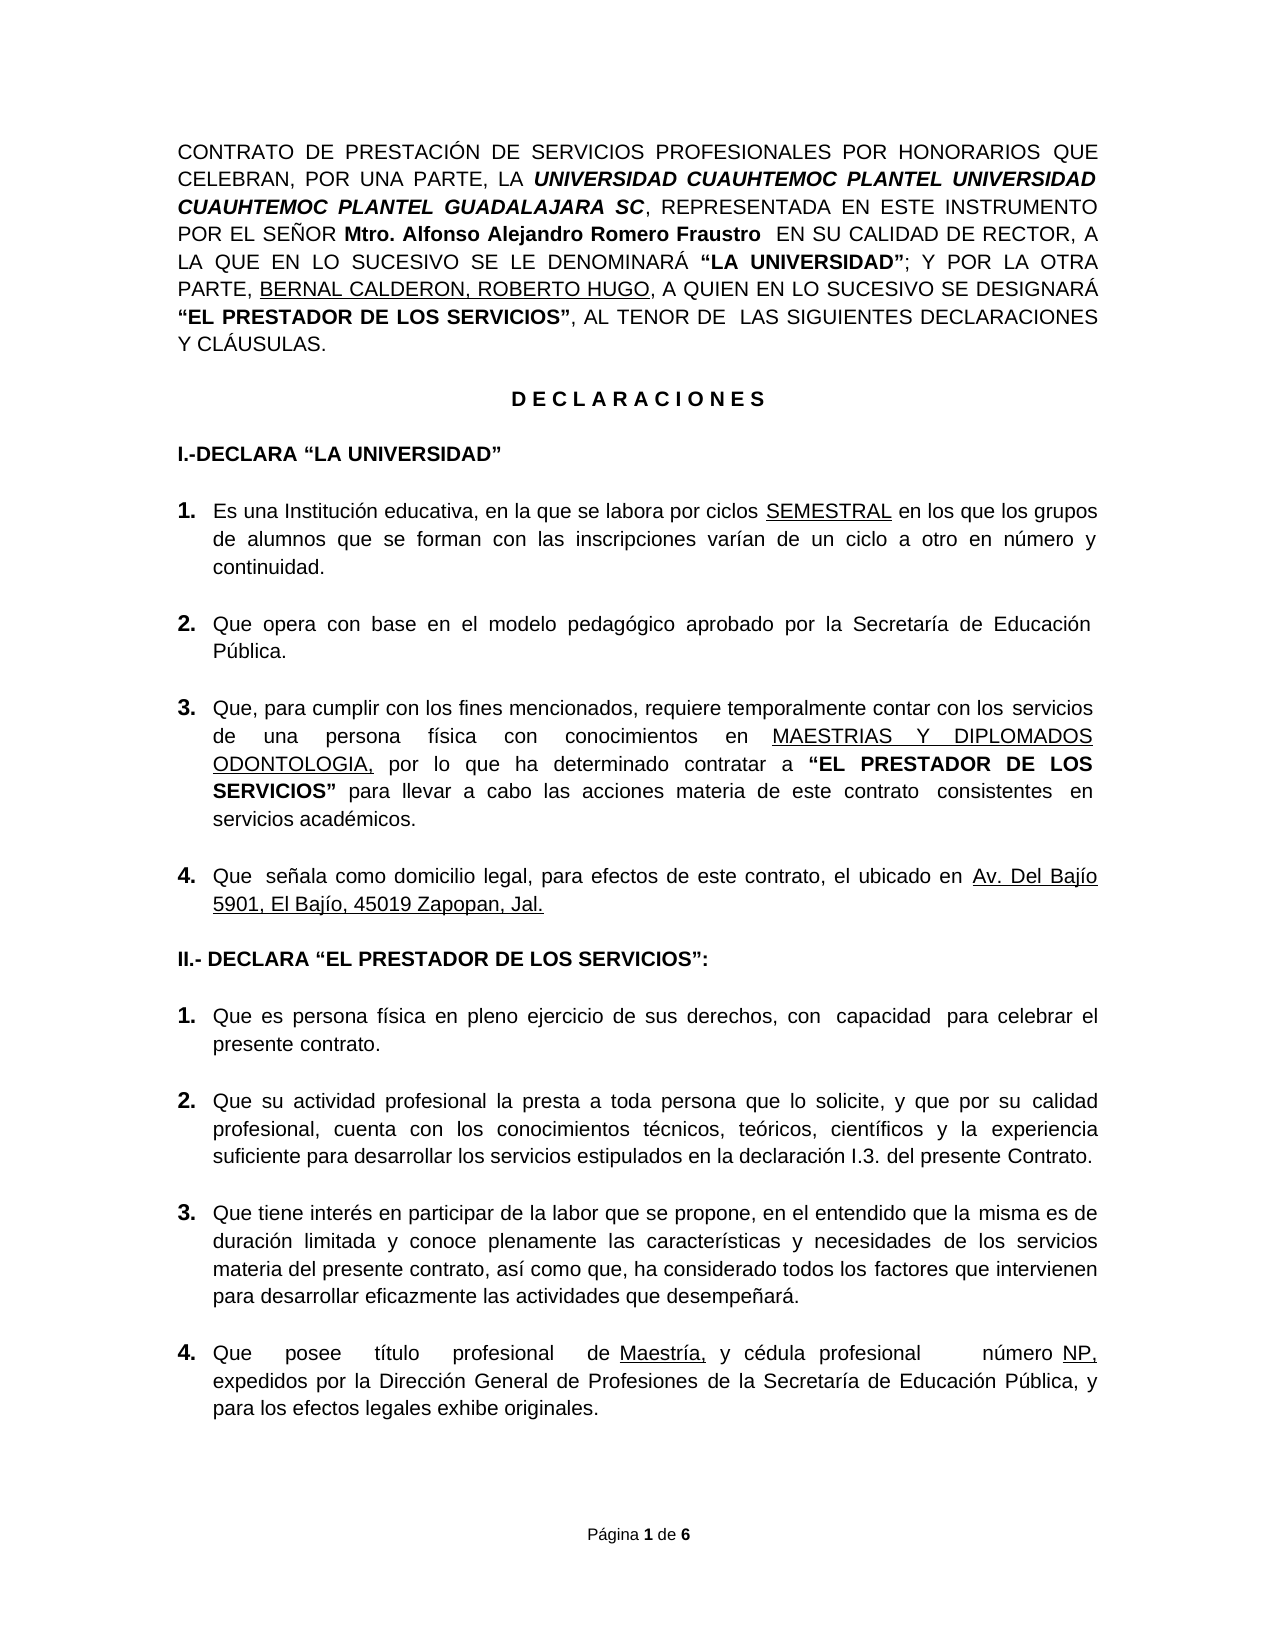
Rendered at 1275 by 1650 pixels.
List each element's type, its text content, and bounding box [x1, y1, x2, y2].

text CONTRATO DE PRESTACIÓN DE SERVICIOS PROFESIONALES POR HONORARIOS QUE CELEBRAN, POR UNA PARTE, LA UNIVERSIDAD CUAUHTEMOC PLANTEL UNIVERSIDAD CUAUHTEMOC PLANTEL GUADALAJARA SC, REPRESENTADA EN ESTE INSTRUMENTO POR EL SEÑOR Mtro. Alfonso Alejandro Romero Fraustro EN SU CALIDAD DE RECTOR, A LA QUE EN LO SUCESIVO SE LE DENOMINARÁ “LA UNIVERSIDAD”; Y POR LA OTRA PARTE, BERNAL CALDERON, ROBERTO HUGO, A QUIEN EN LO SUCESIVO SE DESIGNARÁ “EL PRESTADOR DE LOS SERVICIOS”, AL TENOR DE LAS SIGUIENTES DECLARACIONES Y CLÁUSULAS. [177, 139, 1098, 356]
list Que tiene interés en participar de la labor que se propone, en el entendido que la misma es de duración limitada y conoce plenamente las características y necesidades de los servicios materia del presente contrato, así como que, ha considerado todos los factores que intervienen para desarrollar eficazmente las actividades que desempeñará. [177, 1199, 1098, 1308]
list Es una Institución educativa, en la que se labora por ciclos SEMESTRAL en los que los grupos de alumnos que se forman con las inscripciones varían de un ciclo a otro en número y continuidad. [177, 497, 1098, 578]
subtitle D E C L A R A C I O N E S [177, 387, 1098, 411]
list Que, para cumplir con los fines mencionados, requiere temporalmente contar con los servicios de una persona física con conocimientos en MAESTRIAS Y DIPLOMADOS ODONTOLOGIA, por lo que ha determinado contratar a “EL PRESTADOR DE LOS SERVICIOS” para llevar a cabo las acciones materia de este contrato consistentes en servicios académicos. [177, 694, 1093, 831]
list Que posee título profesional de Maestría, y cédula profesional número NP, expedidos por la Dirección General de Profesiones de la Secretaría de Educación Pública, y para los efectos legales exhibe originales. [177, 1339, 1098, 1420]
list Que su actividad profesional la presta a toda persona que lo solicite, y que por su calidad profesional, cuenta con los conocimientos técnicos, teóricos, científicos y la experiencia suficiente para desarrollar los servicios estipulados en la declaración I.3. del presente Contrato. [177, 1087, 1098, 1168]
subtitle II.- DECLARA “EL PRESTADOR DE LOS SERVICIOS”: [177, 947, 1110, 971]
list Que opera con base en el modelo pedagógico aprobado por la Secretaría de Educación Pública. [177, 609, 1092, 663]
list Que es persona física en pleno ejercicio de sus derechos, con capacidad para celebrar el presente contrato. [177, 1002, 1098, 1056]
list Que señala como domicilio legal, para efectos de este contrato, el ubicado en Av. Del Bajío 5901, El Bajío, 45019 Zapopan, Jal. [177, 862, 1098, 916]
text I.-DECLARA “LA UNIVERSIDAD” [177, 442, 1110, 466]
